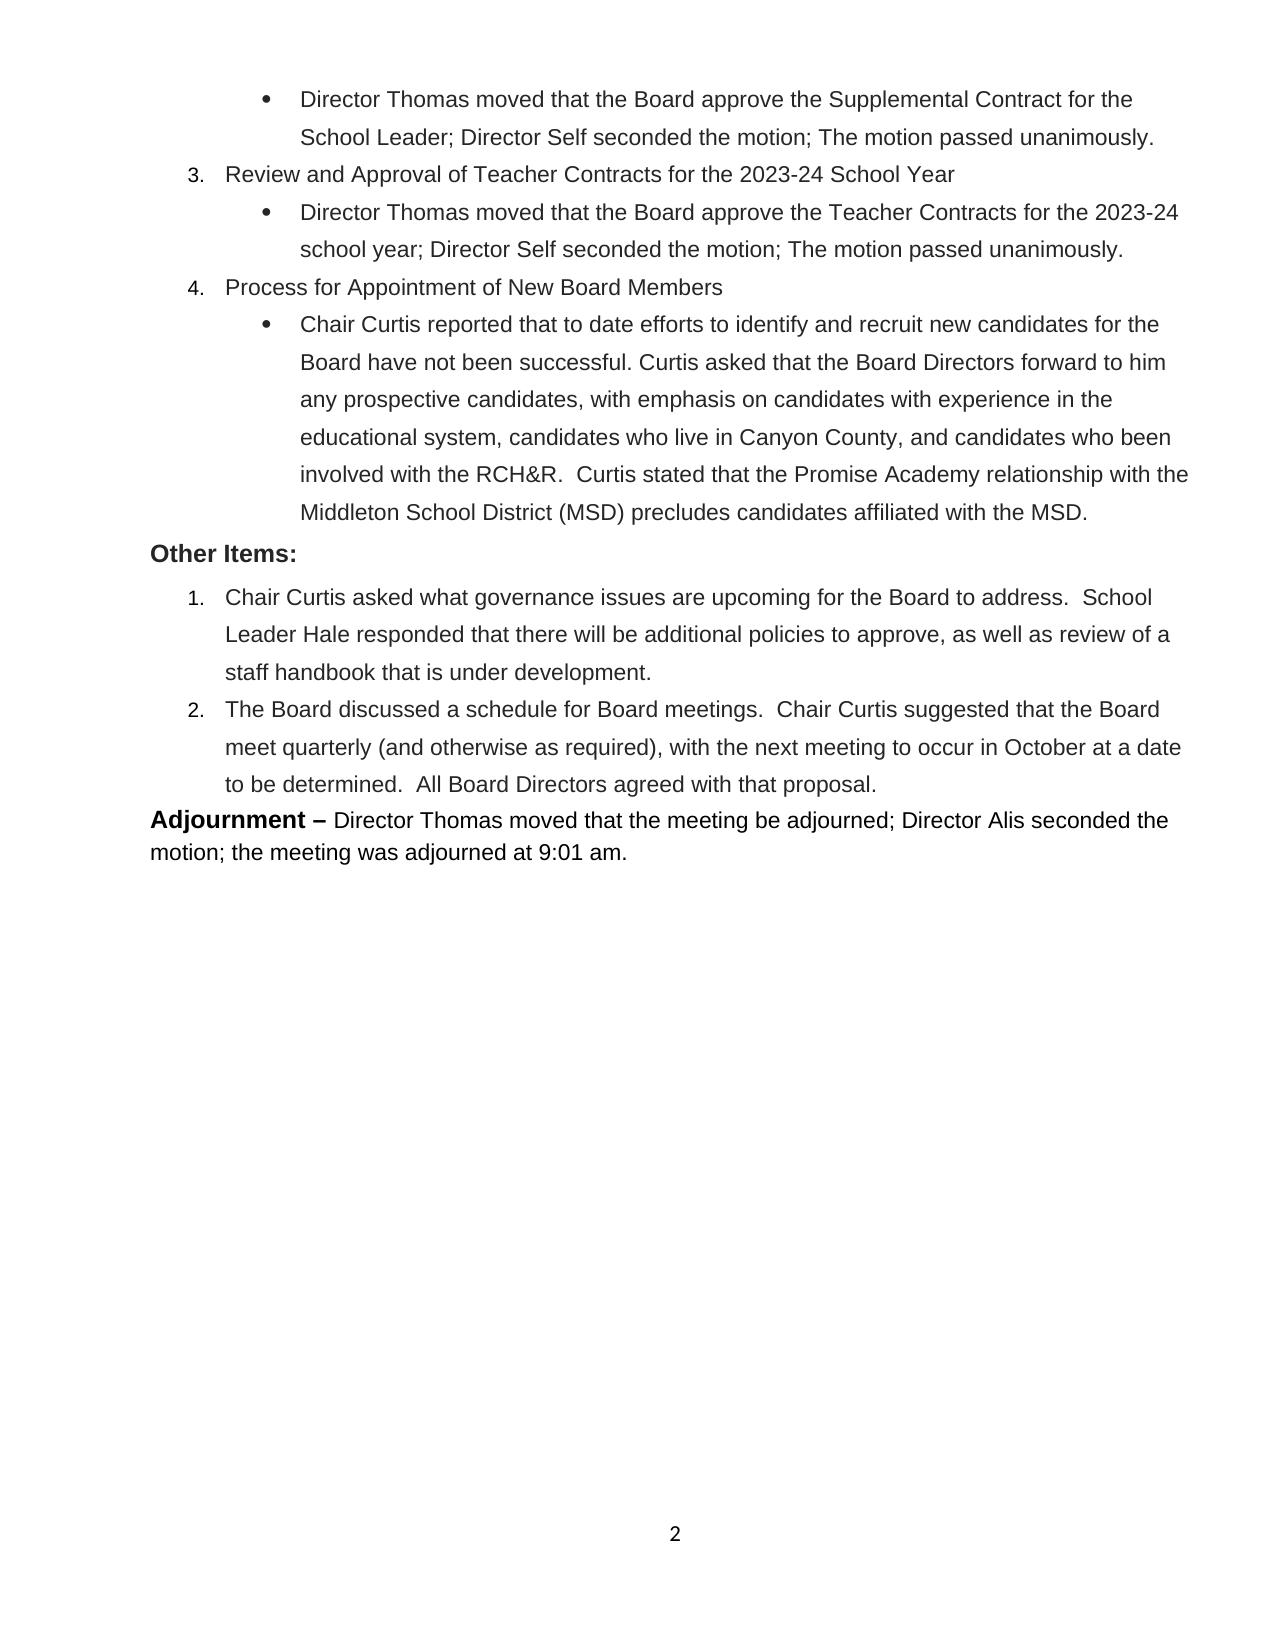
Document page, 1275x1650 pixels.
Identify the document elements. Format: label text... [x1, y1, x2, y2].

text Other Items: [150, 530, 1200, 567]
text Adjournment – Director Thomas moved that the meeting be adjourned; Director Alis seconded the motion; the meeting was adjourned at 9:01 am. [150, 802, 1200, 865]
list The Board discussed a schedule for Board meetings. Chair Curtis suggested that the Board meet quarterly (and otherwise as required), with the next meeting to occur in October at a date to be determined. All Board Directors agreed with that proposal. [187, 685, 1200, 797]
list Director Thomas moved that the Board approve the Teacher Contracts for the 2023-24 school year; Director Self seconded the motion; The motion passed unanimously. [262, 187, 1200, 262]
list Process for Appointment of New Board Members [187, 262, 1200, 300]
list Chair Curtis reported that to date efforts to identify and recruit new candidates for the Board have not been successful. Curtis asked that the Board Directors forward to him any prospective candidates, with emphasis on candidates with experience in the educational system, candidates who live in Canyon County, and candidates who been involved with the RCH&R. Curtis stated that the Promise Academy relationship with the Middleton School District (MSD) precludes candidates affiliated with the MSD. [262, 300, 1200, 525]
list Director Thomas moved that the Board approve the Supplemental Contract for the School Leader; Director Self seconded the motion; The motion passed unanimously. [262, 75, 1200, 150]
list Review and Approval of Teacher Contracts for the 2023-24 School Year [187, 150, 1200, 187]
list Chair Curtis asked what governance issues are upcoming for the Board to address. School Leader Hale responded that there will be additional policies to approve, as well as review of a staff handbook that is under development. [187, 572, 1200, 685]
